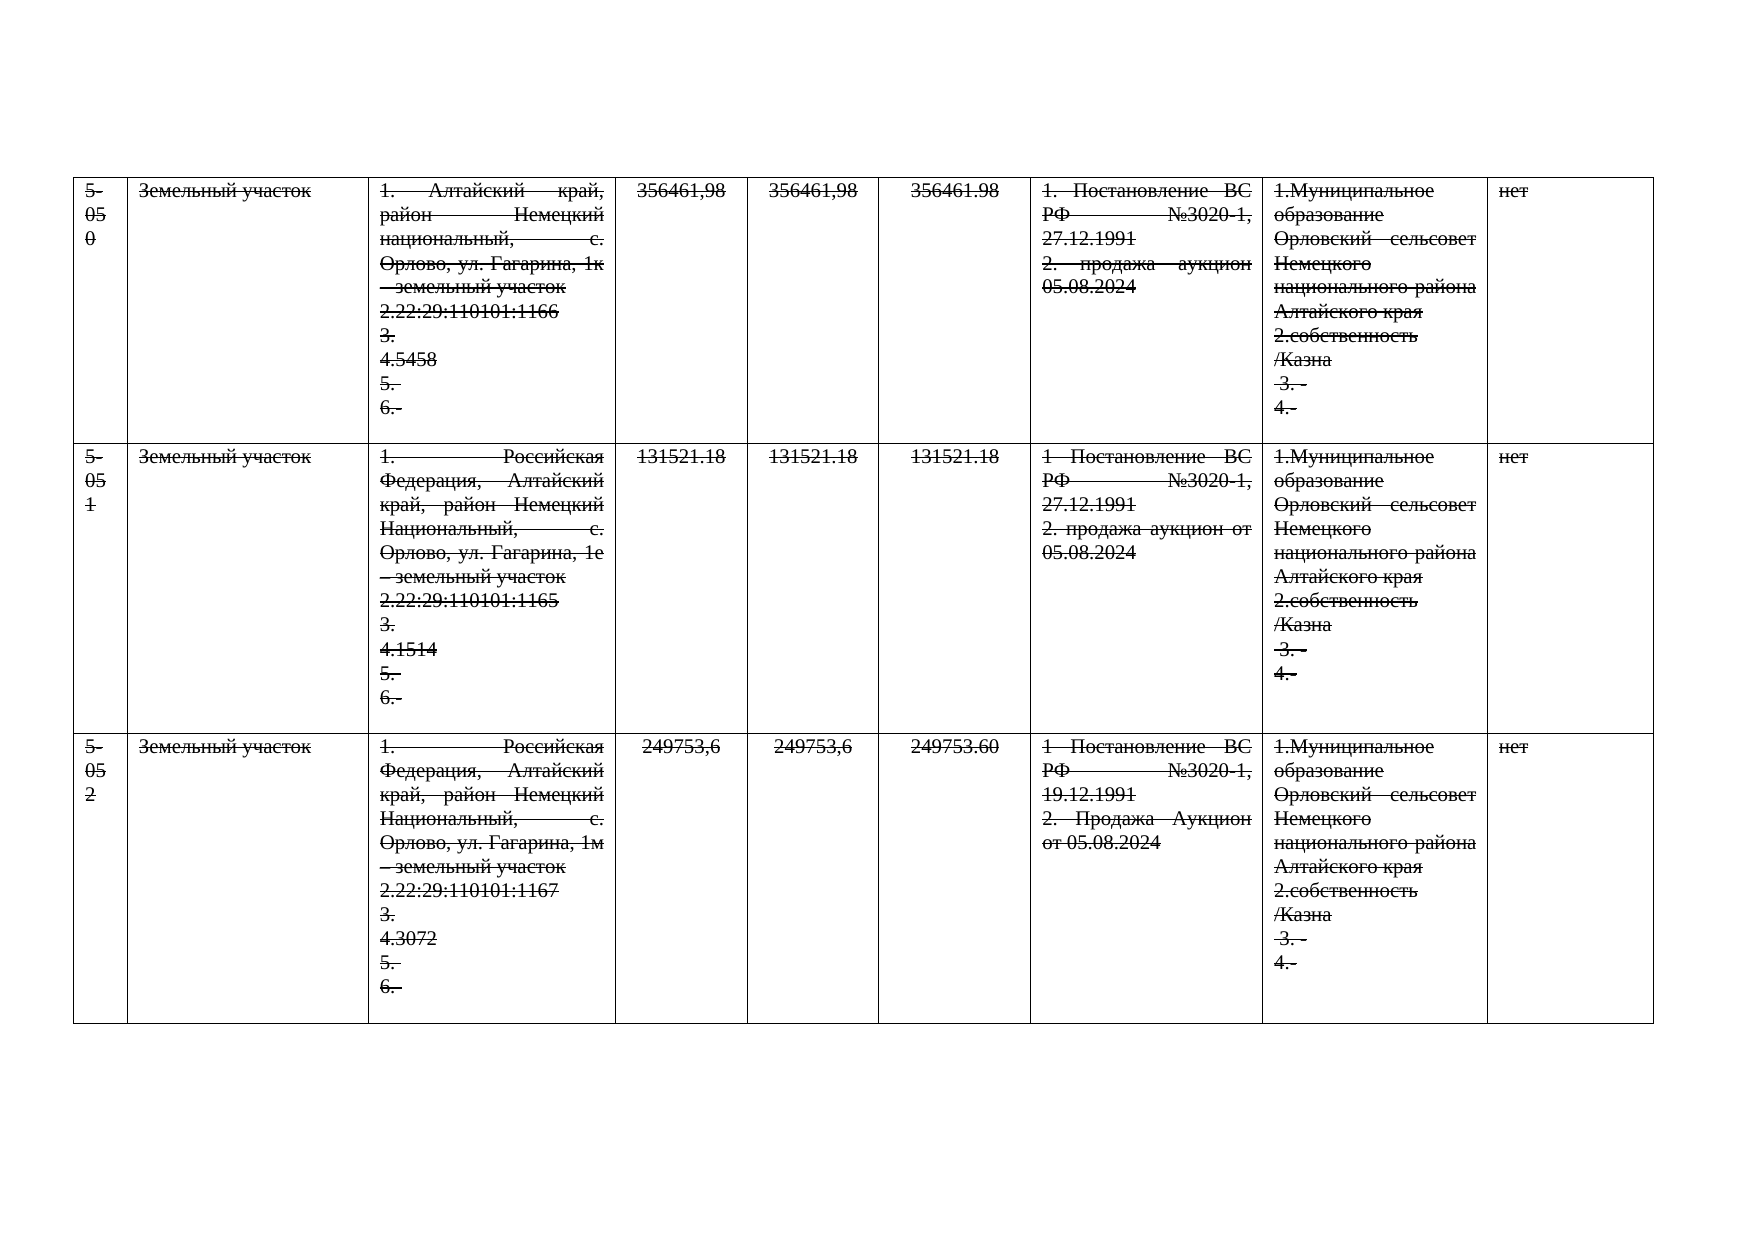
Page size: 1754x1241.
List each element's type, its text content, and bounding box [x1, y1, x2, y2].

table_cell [1263, 178, 1487, 443]
table_cell Земельный участок [128, 178, 368, 443]
table_cell 5-051 [74, 444, 127, 733]
table_cell Земельный участок [128, 444, 368, 733]
table_cell 1 Постановление ВС РФ №3020-1, 19.12.1991 2. Продажа Аукцион от 05.08.2024 [1031, 734, 1262, 1022]
table_cell Земельный участок [128, 734, 368, 1022]
table_cell 131521.18 [616, 444, 747, 733]
table_cell 249753.60 [879, 734, 1030, 1022]
table_cell 1 Постановление ВС РФ №3020-1, 27.12.1991 2. продажа аукцион от 05.08.2024 [1031, 444, 1262, 733]
table_cell 1.Муниципальное образование Орловский сельсовет Немецкого национального района Алтайского края 2.собственность /Казна 3. - 4.- [1263, 444, 1487, 733]
table_cell 131521.18 [748, 444, 878, 733]
table_cell нет [1488, 178, 1653, 443]
table_cell 356461.98 [879, 178, 1030, 443]
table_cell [1263, 734, 1487, 1022]
table_cell 131521.18 [879, 444, 1030, 733]
table_cell 1. Постановление ВС РФ №3020-1, 27.12.1991 2. продажа аукцион 05.08.2024 [1031, 178, 1262, 443]
table_cell 5-052 [74, 734, 127, 1022]
table_cell 356461,98 [616, 178, 747, 443]
table_cell 356461,98 [748, 178, 878, 443]
table_cell 1. Российская Федерация, Алтайский край, район Немецкий Национальный, с. Орлово, ул. Гагарина, 1е – земельный участок 2.22:29:110101:1165 3. 4.1514 5. 6.- [369, 444, 615, 733]
table_cell 1. Алтайский край, район Немецкий национальный, с. Орлово, ул. Гагарина, 1к – земельный участок 2.22:29:110101:1166 3. 4.5458 5. 6.- [369, 178, 615, 443]
table_cell нет [1488, 444, 1653, 733]
table_cell 249753,6 [616, 734, 747, 1022]
table_cell 249753,6 [748, 734, 878, 1022]
table_cell 5-050 [74, 178, 127, 443]
table_cell 1. Российская Федерация, Алтайский край, район Немецкий Национальный, с. Орлово, ул. Гагарина, 1м – земельный участок 2.22:29:110101:1167 3. 4.3072 5. 6.- [369, 734, 615, 1022]
table_cell нет [1488, 734, 1653, 1022]
